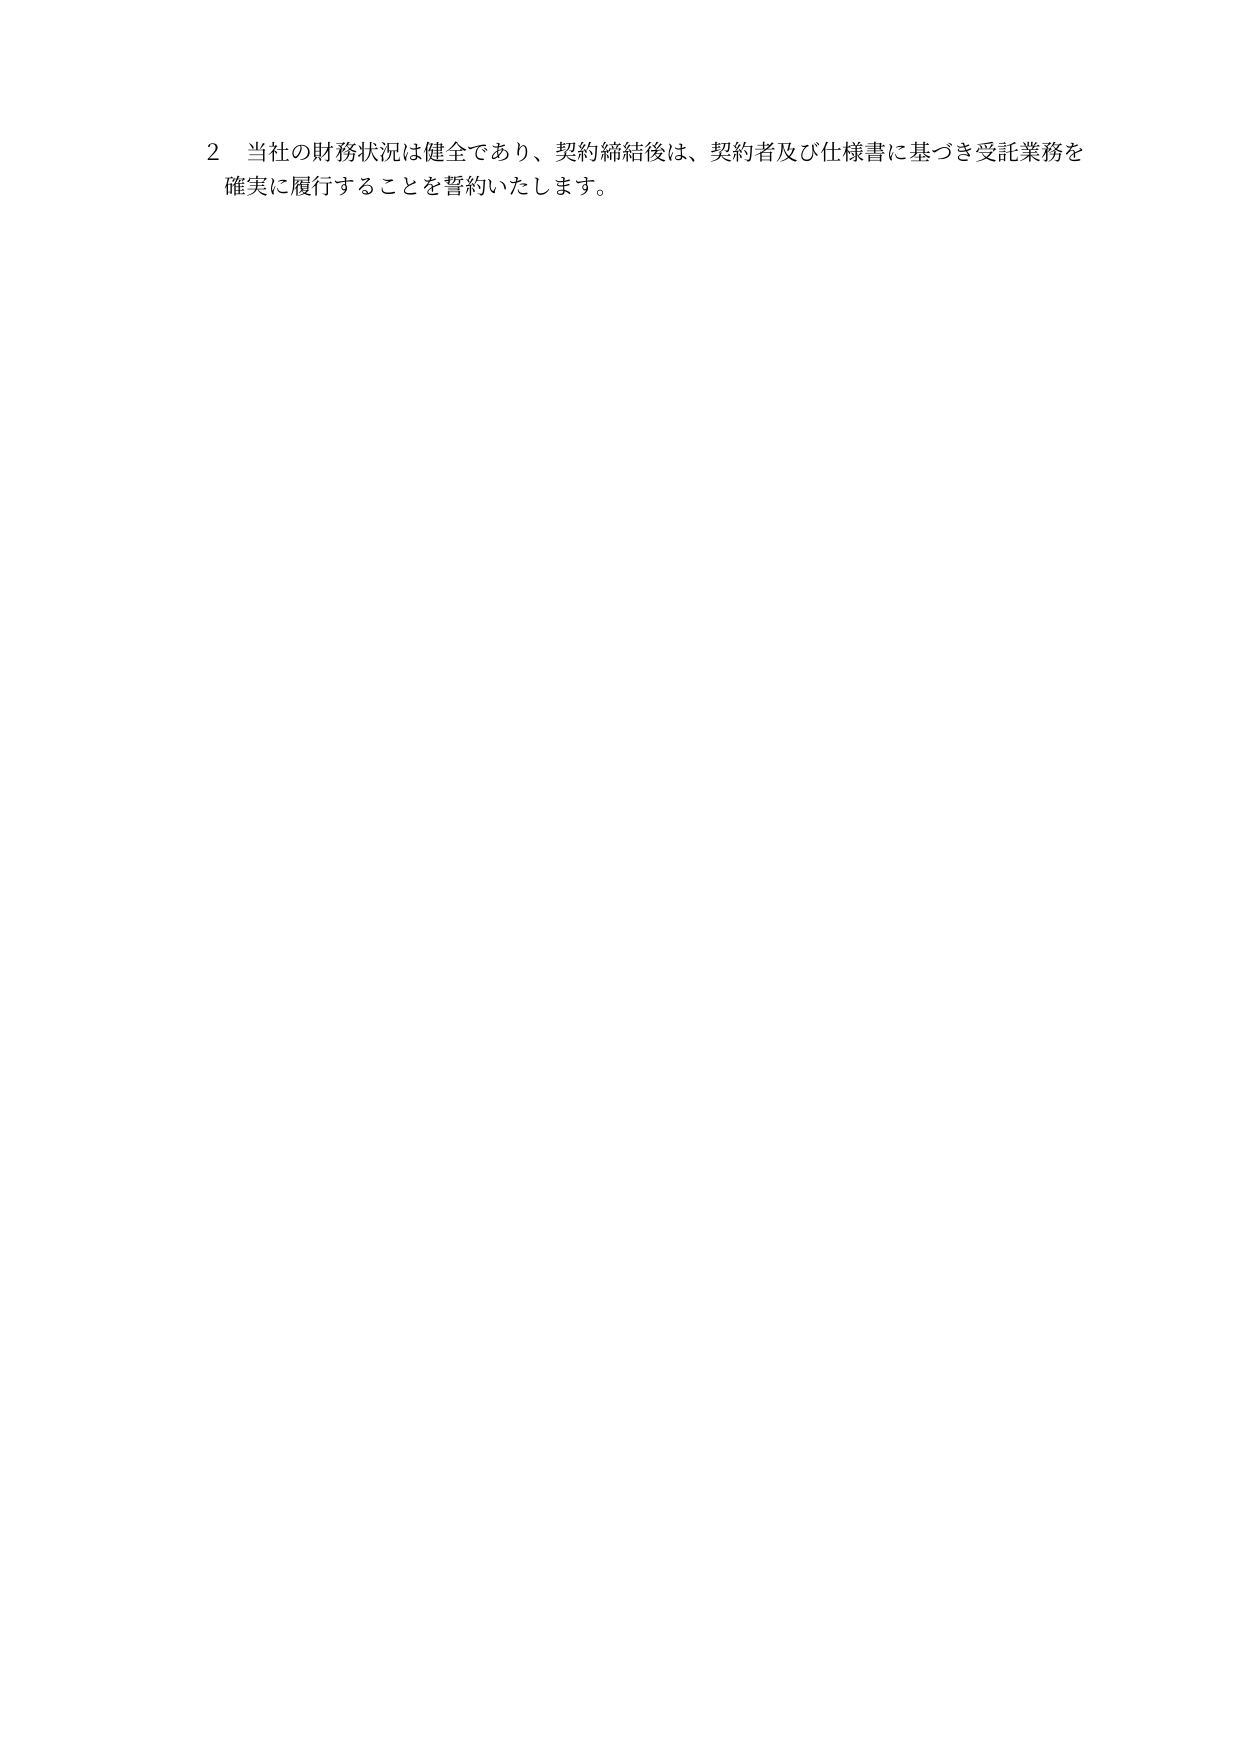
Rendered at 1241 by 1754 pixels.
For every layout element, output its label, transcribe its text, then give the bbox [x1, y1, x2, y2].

text ２ 当社の財務状況は健全であり、契約締結後は、契約者及び仕様書に基づき受託業務を確実に履行することを誓約いたします。 [202, 134, 1087, 202]
